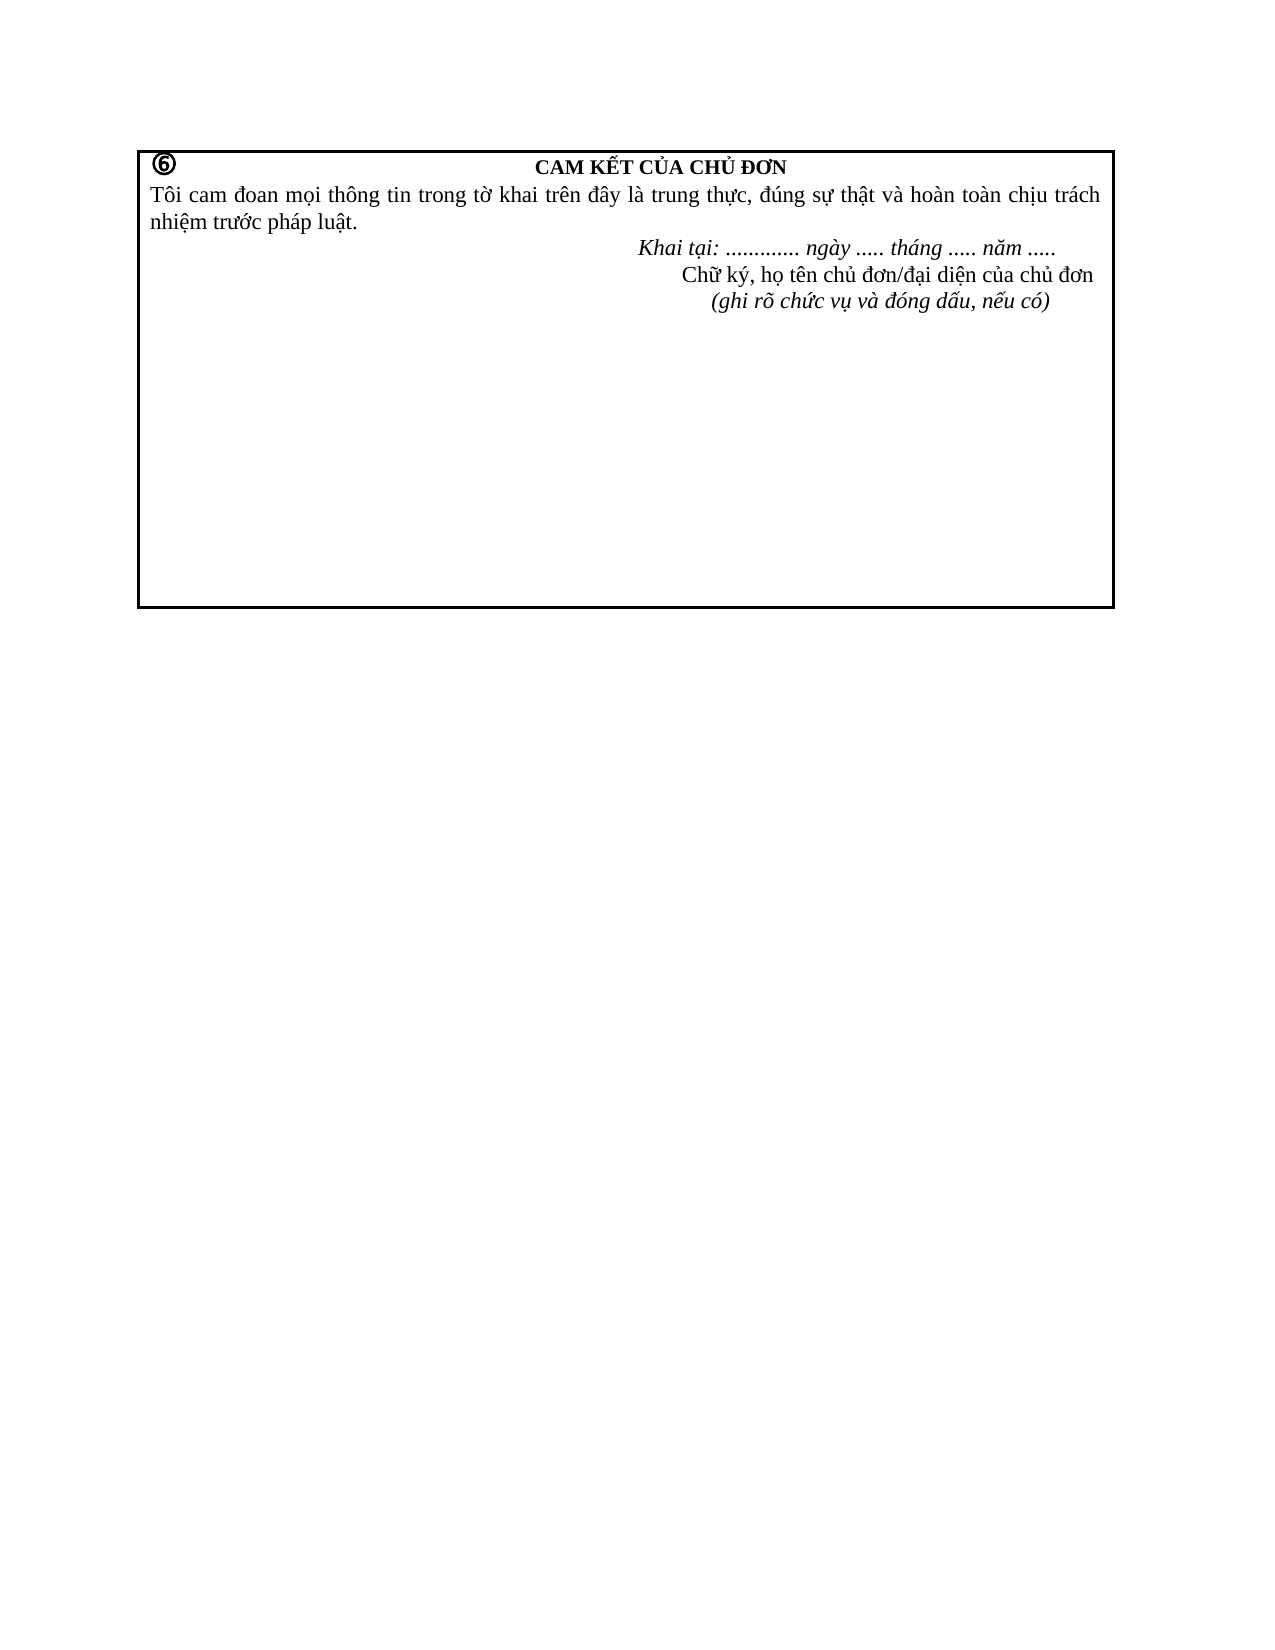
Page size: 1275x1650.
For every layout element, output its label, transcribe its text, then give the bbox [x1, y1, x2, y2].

table_cell CAM KẾT CỦA CHỦ ĐƠN Tôi cam đoan mọi thông tin trong tờ khai trên đây là trung thực, đúng sự thật và hoàn toàn chịu trách nhiệm trước pháp luật. Khai tại: ............. ngày ..... tháng ..... năm ..... Chữ ký, họ tên chủ đơn/đại diện của chủ đơn (ghi rõ chức vụ và đóng dấu, nếu có) [140, 153, 1112, 606]
